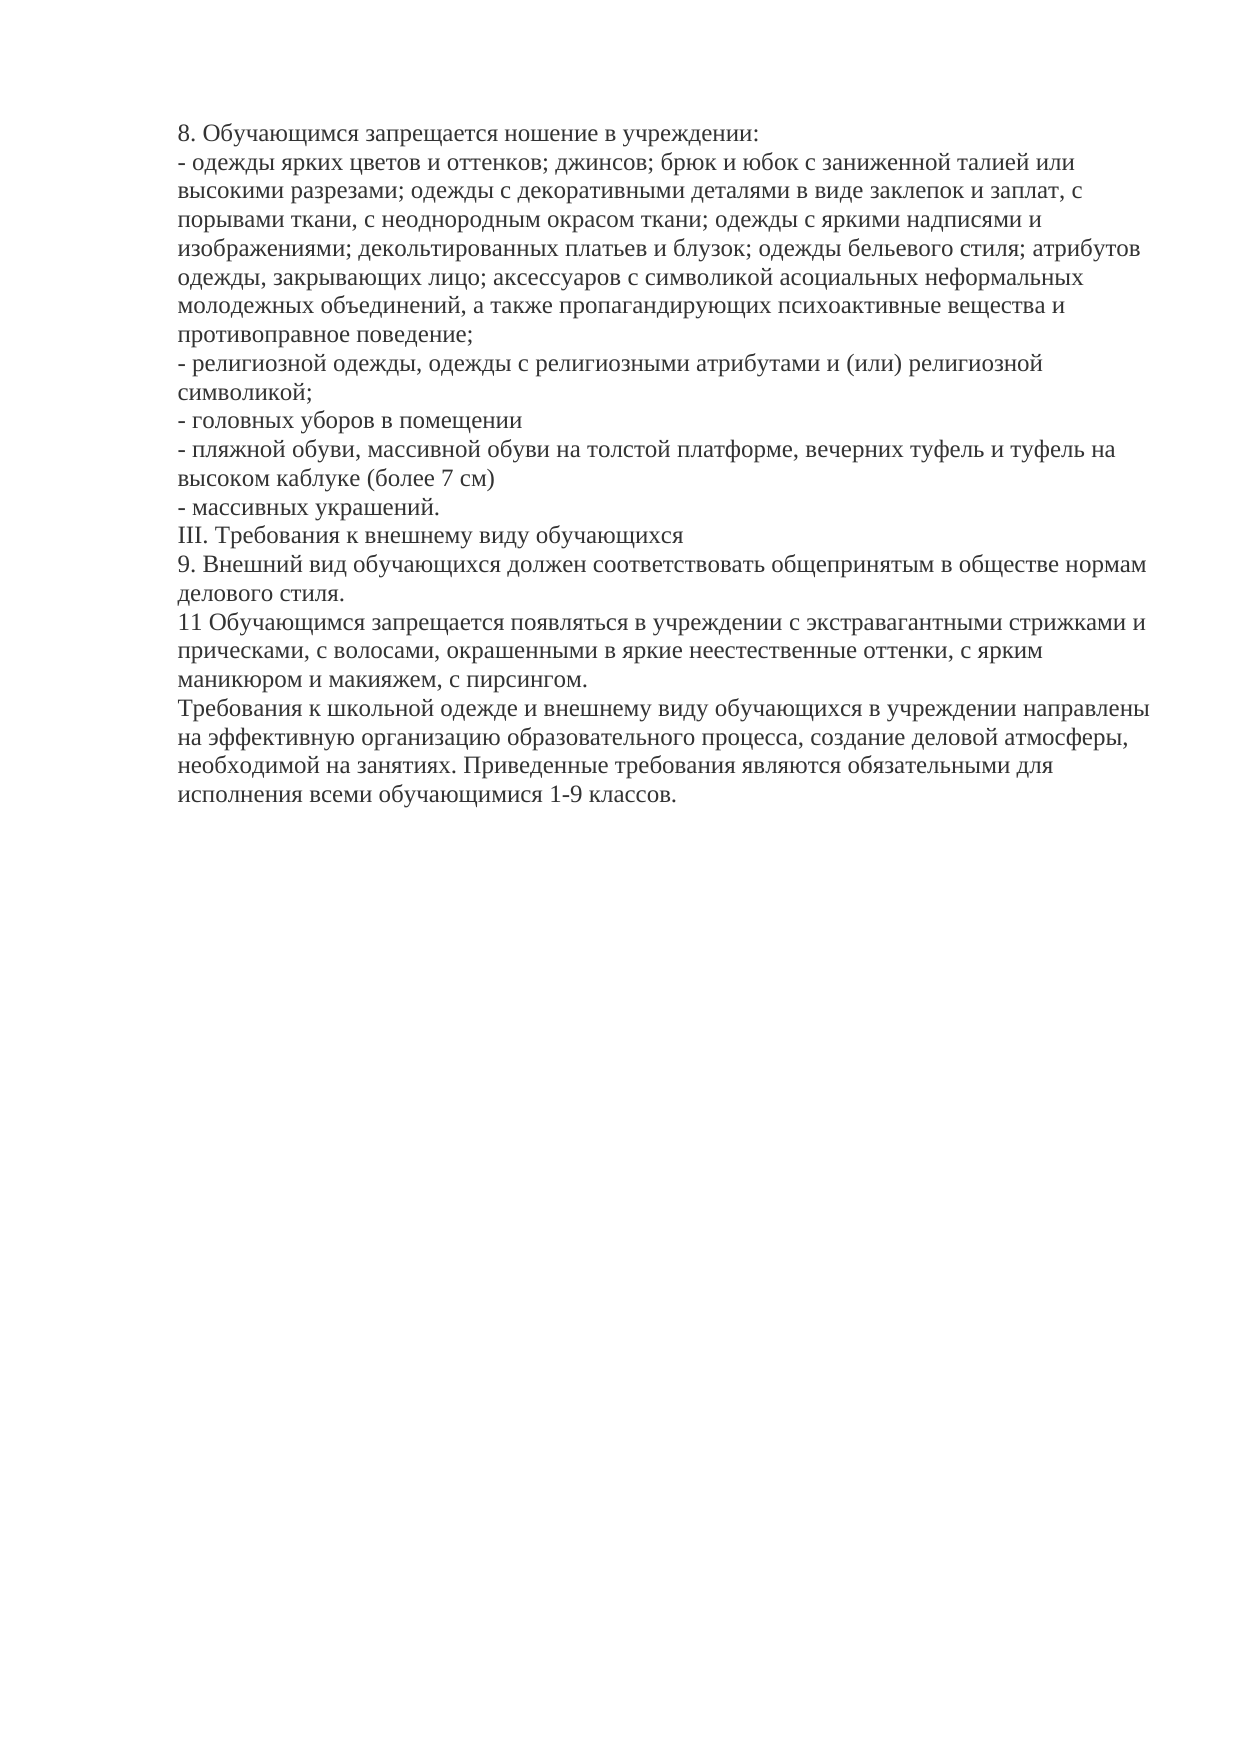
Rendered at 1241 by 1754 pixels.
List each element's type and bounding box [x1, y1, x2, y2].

text [177, 118, 1152, 808]
